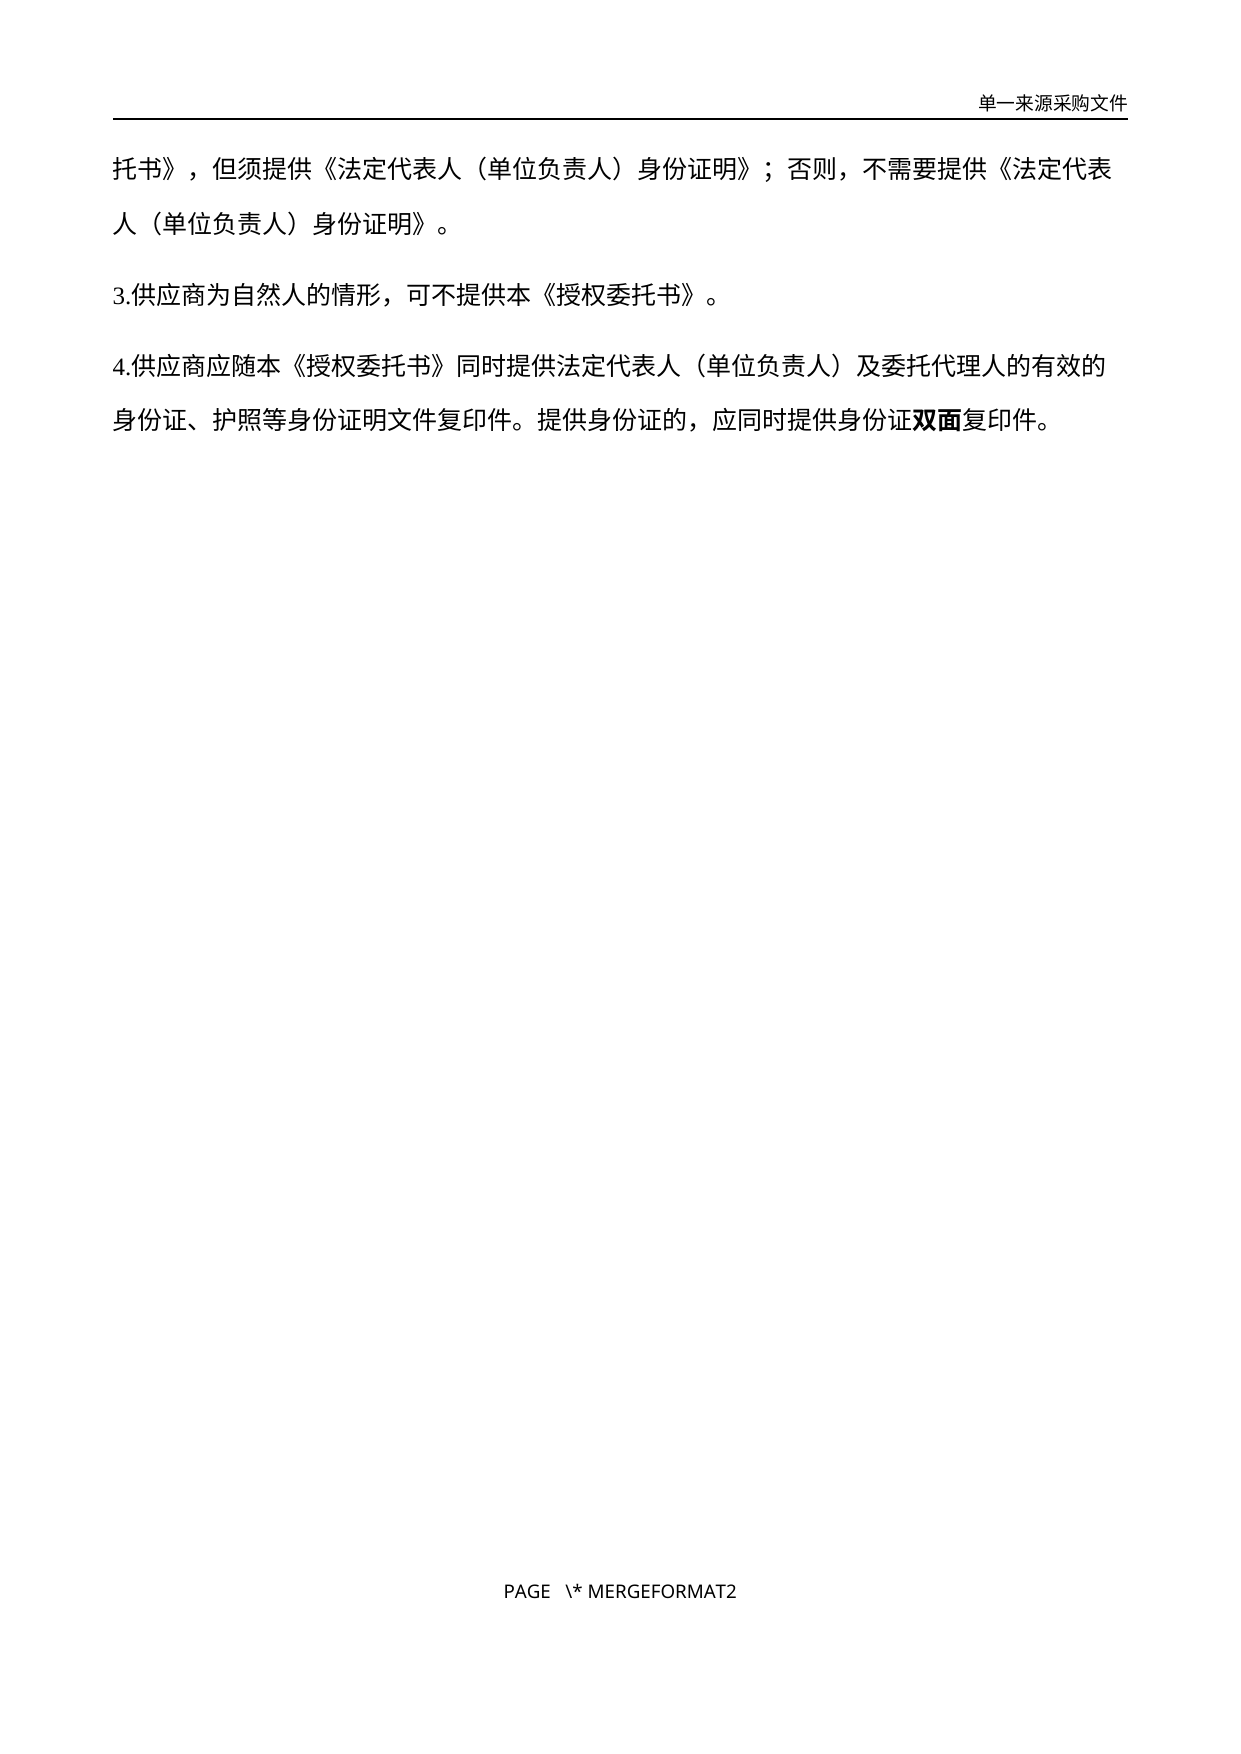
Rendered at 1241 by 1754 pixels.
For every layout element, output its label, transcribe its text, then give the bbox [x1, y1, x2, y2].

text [112, 150, 1128, 241]
text 4.供应商应随本《授权委托书》同时提供法定代表人（单位负责人）及委托代理人的有效的身份证、护照等身份证明文件复印件。提供身份证的，应同时提供身份证双面复印件。 [112, 346, 1128, 437]
text 3.供应商为自然人的情形，可不提供本《授权委托书》。 [112, 275, 1128, 312]
